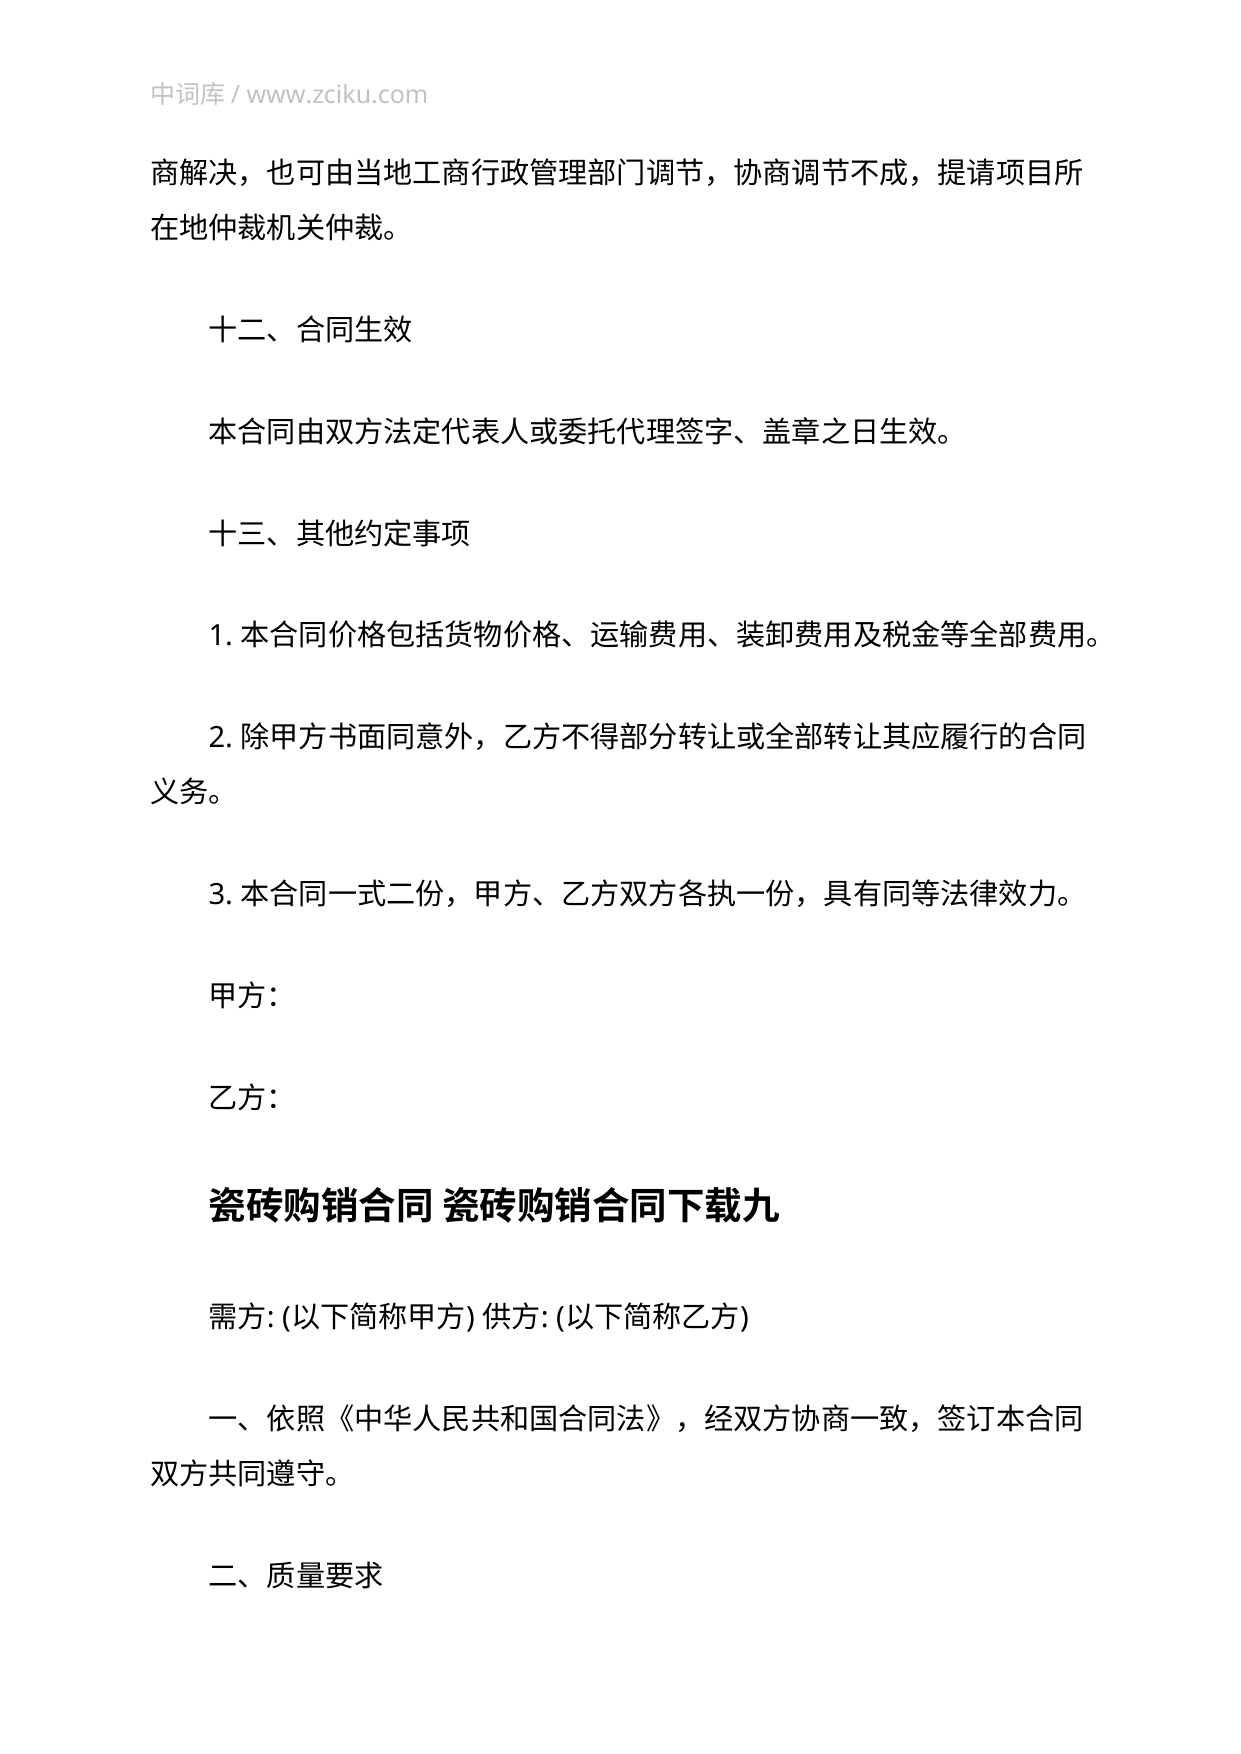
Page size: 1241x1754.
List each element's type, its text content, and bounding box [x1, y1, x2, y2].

text 1. 本合同价格包括货物价格、运输费用、装卸费用及税金等全部费用。 [150, 612, 1090, 654]
text 甲方： [150, 973, 1090, 1015]
text 十二、合同生效 [150, 307, 1090, 349]
text 一、依照《中华人民共和国合同法》，经双方协商一致，签订本合同双方共同遵守。 [150, 1396, 1090, 1493]
text 乙方： [150, 1074, 1090, 1117]
text 瓷砖购销合同 瓷砖购销合同下载九 [150, 1176, 1090, 1231]
text 2. 除甲方书面同意外，乙方不得部分转让或全部转让其应履行的合同义务。 [150, 714, 1090, 811]
text 二、质量要求 [150, 1552, 1090, 1594]
text 本合同由双方法定代表人或委托代理签字、盖章之日生效。 [150, 408, 1090, 451]
text 十三、其他约定事项 [150, 510, 1090, 552]
text 需方: (以下简称甲方) 供方: (以下简称乙方) [150, 1294, 1090, 1336]
text 3. 本合同一式二份，甲方、乙方双方各执一份，具有同等法律效力。 [150, 871, 1090, 913]
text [150, 150, 1090, 247]
